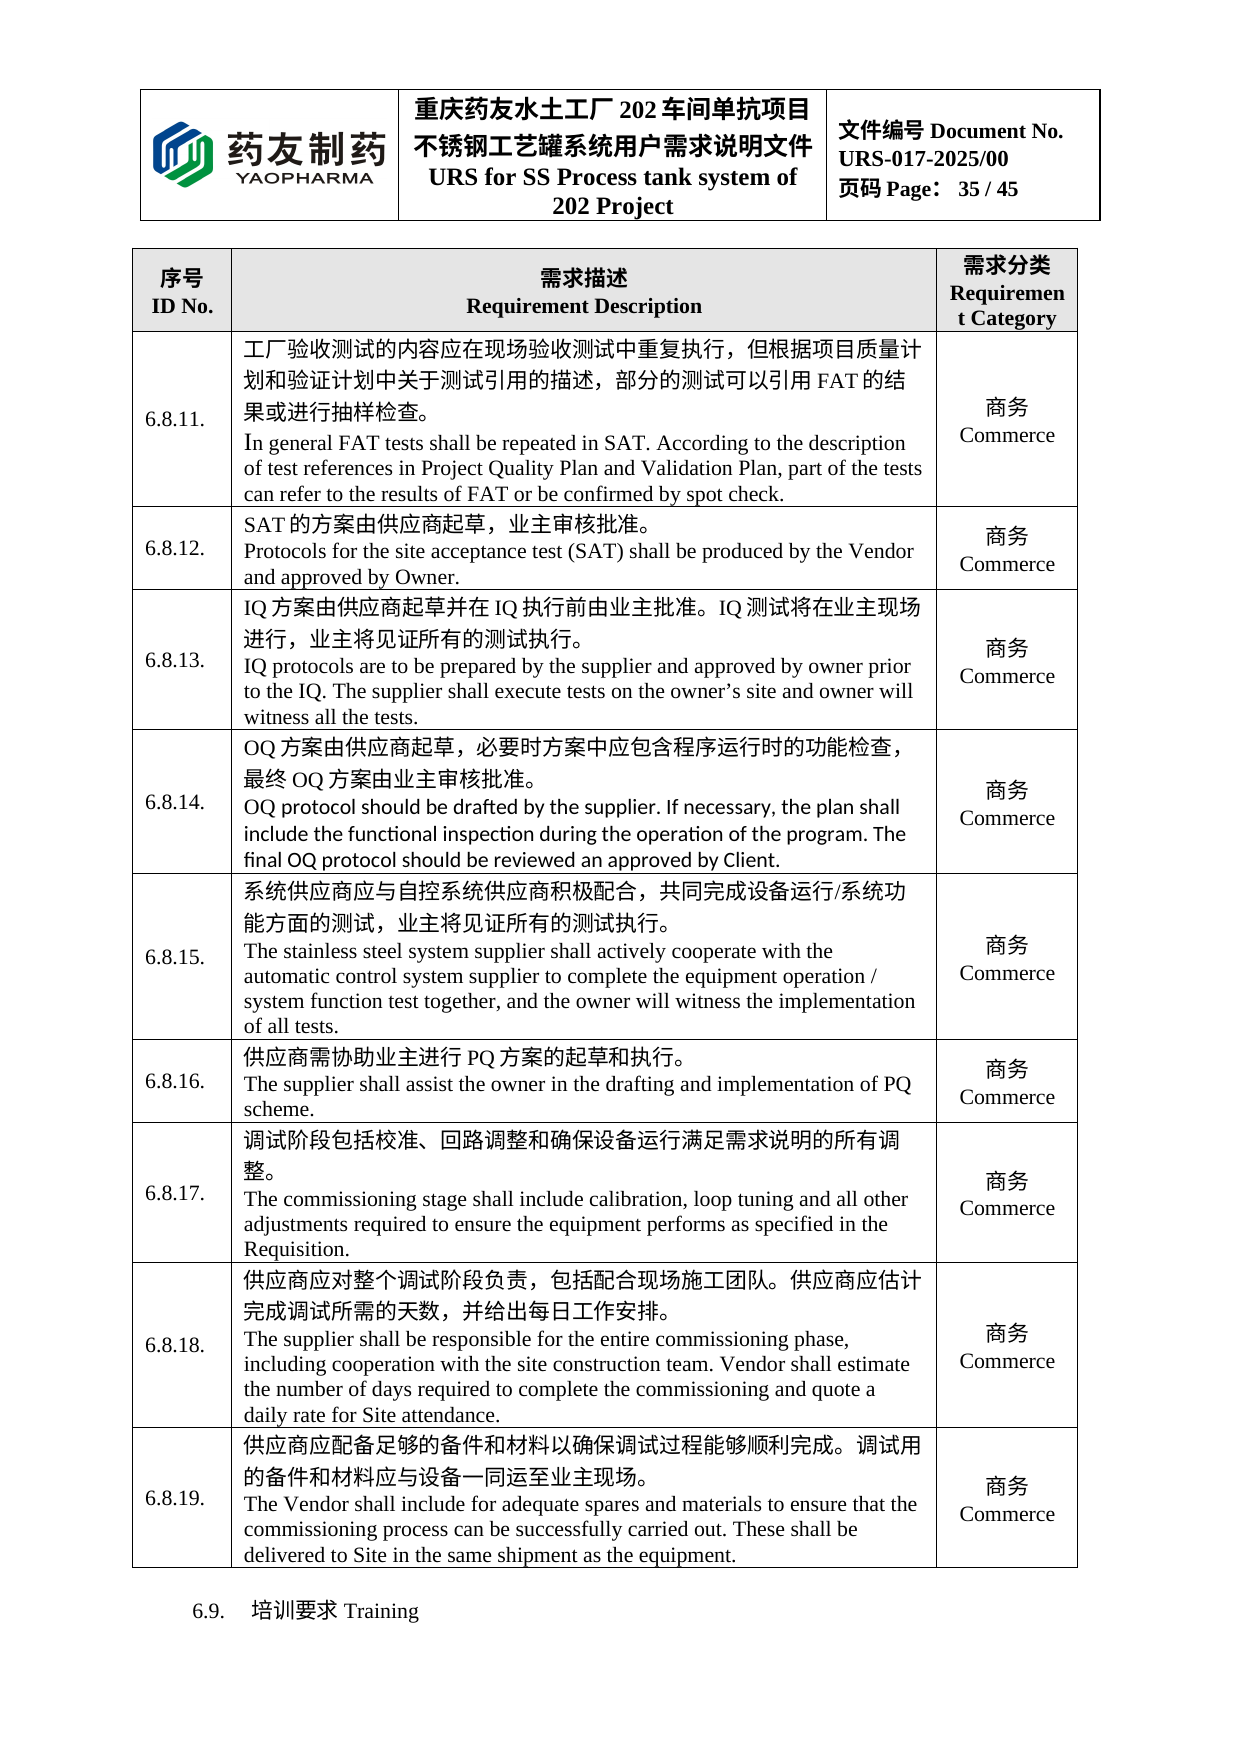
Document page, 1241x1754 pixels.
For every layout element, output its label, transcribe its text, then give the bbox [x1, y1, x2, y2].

table_cell IQ方案由供应商起草并在IQ执行前由业主批准。IQ测试将在业主现场进行，业主将见证所有的测试执行。 IQ protocols are to be prepared by the supplier and approved by owner prior to the IQ. The supplier shall execute tests on the owner’s site and owner will witness all the tests. [232, 590, 936, 729]
table_cell [133, 874, 231, 1038]
table_cell 供应商应对整个调试阶段负责，包括配合现场施工团队。供应商应估计完成调试所需的天数，并给出每日工作安排。 The supplier shall be responsible for the entire commissioning phase, including cooperation with the site construction team. Vendor shall estimate the number of days required to complete the commissioning and quote a daily rate for Site attendance. [232, 1263, 936, 1427]
table_cell [133, 590, 231, 729]
table_cell [133, 332, 231, 506]
table_cell 商务 Commerce [937, 730, 1077, 873]
table_cell [133, 1040, 231, 1122]
table_cell 商务 Commerce [937, 1428, 1077, 1567]
table_cell 系统供应商应与自控系统供应商积极配合，共同完成设备运行/系统功能方面的测试，业主将见证所有的测试执行。 The stainless steel system supplier shall actively cooperate with the automatic control system supplier to complete the equipment operation / system function test together, and the owner will witness the implementation of all tests. [232, 874, 936, 1038]
table_cell 商务 Commerce [937, 1123, 1077, 1262]
table_cell 工厂验收测试的内容应在现场验收测试中重复执行，但根据项目质量计划和验证计划中关于测试引用的描述，部分的测试可以引用FAT的结果或进行抽样检查。 In general FAT tests shall be repeated in SAT. According to the description of test references in Project Quality Plan and Validation Plan, part of the tests can refer to the results of FAT or be confirmed by spot check. [232, 332, 936, 506]
table_cell [133, 1263, 231, 1427]
table_cell 供应商应配备足够的备件和材料以确保调试过程能够顺利完成。调试用的备件和材料应与设备一同运至业主现场。 The Vendor shall include for adequate spares and materials to ensure that the commissioning process can be successfully carried out. These shall be delivered to Site in the same shipment as the equipment. [232, 1428, 936, 1567]
table_cell 商务 Commerce [937, 1263, 1077, 1427]
table_cell 商务 Commerce [937, 590, 1077, 729]
table_cell [133, 730, 231, 873]
table_cell [133, 507, 231, 589]
table_cell 调试阶段包括校准、回路调整和确保设备运行满足需求说明的所有调整。 The commissioning stage shall include calibration, loop tuning and all other adjustments required to ensure the equipment performs as specified in the Requisition. [232, 1123, 936, 1262]
table_cell SAT的方案由供应商起草，业主审核批准。 Protocols for the site acceptance test (SAT) shall be produced by the Vendor and approved by Owner. [232, 507, 936, 589]
table_header 序号 ID No. [133, 249, 231, 331]
table_cell 商务 Commerce [937, 874, 1077, 1038]
table_header 需求分类 Requirement Category [937, 249, 1077, 331]
list 培训要求 Training [192, 1593, 1092, 1624]
table_cell OQ方案由供应商起草，必要时方案中应包含程序运行时的功能检查，最终OQ方案由业主审核批准。 OQ protocol should be drafted by the supplier. If necessary, the plan shall include the functional inspection during the operation of the program. The final OQ protocol should be reviewed an approved by Client. [232, 730, 936, 873]
table_header 需求描述 Requirement Description [232, 249, 936, 331]
table_cell [133, 1123, 231, 1262]
table_cell 供应商需协助业主进行PQ方案的起草和执行。 The supplier shall assist the owner in the drafting and implementation of PQ scheme. [232, 1040, 936, 1122]
table_cell 商务 Commerce [937, 1040, 1077, 1122]
table_cell 商务 Commerce [937, 507, 1077, 589]
picture [151, 118, 388, 191]
table_cell 商务 Commerce [937, 332, 1077, 506]
table_cell [133, 1428, 231, 1567]
